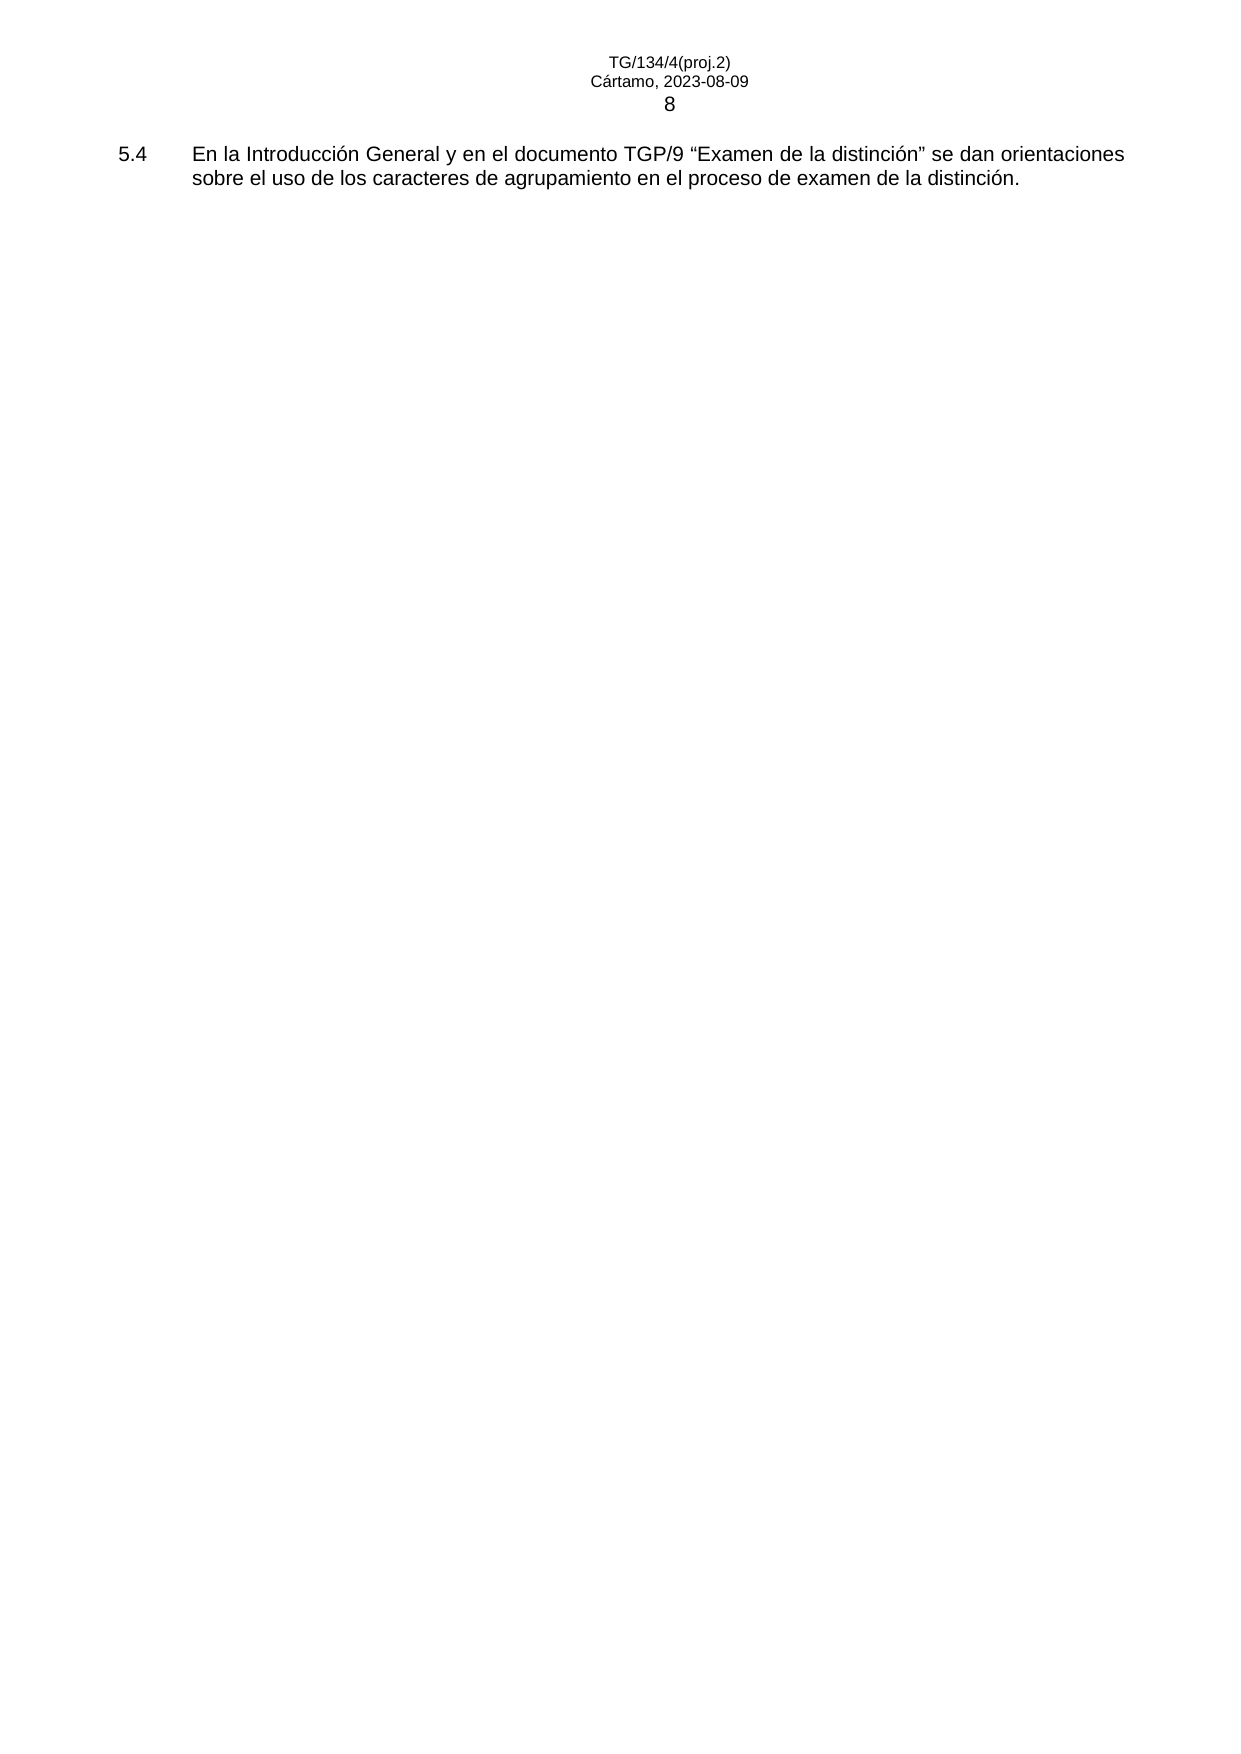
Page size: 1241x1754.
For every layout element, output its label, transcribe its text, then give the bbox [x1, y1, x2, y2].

table_cell 5.4 [118, 142, 192, 189]
table_cell En la Introducción General y en el documento TGP/9 “Examen de la distinción” se dan orientaciones sobre el uso de los caracteres de agrupamiento en el proceso de examen de la distinción. [192, 142, 1126, 189]
